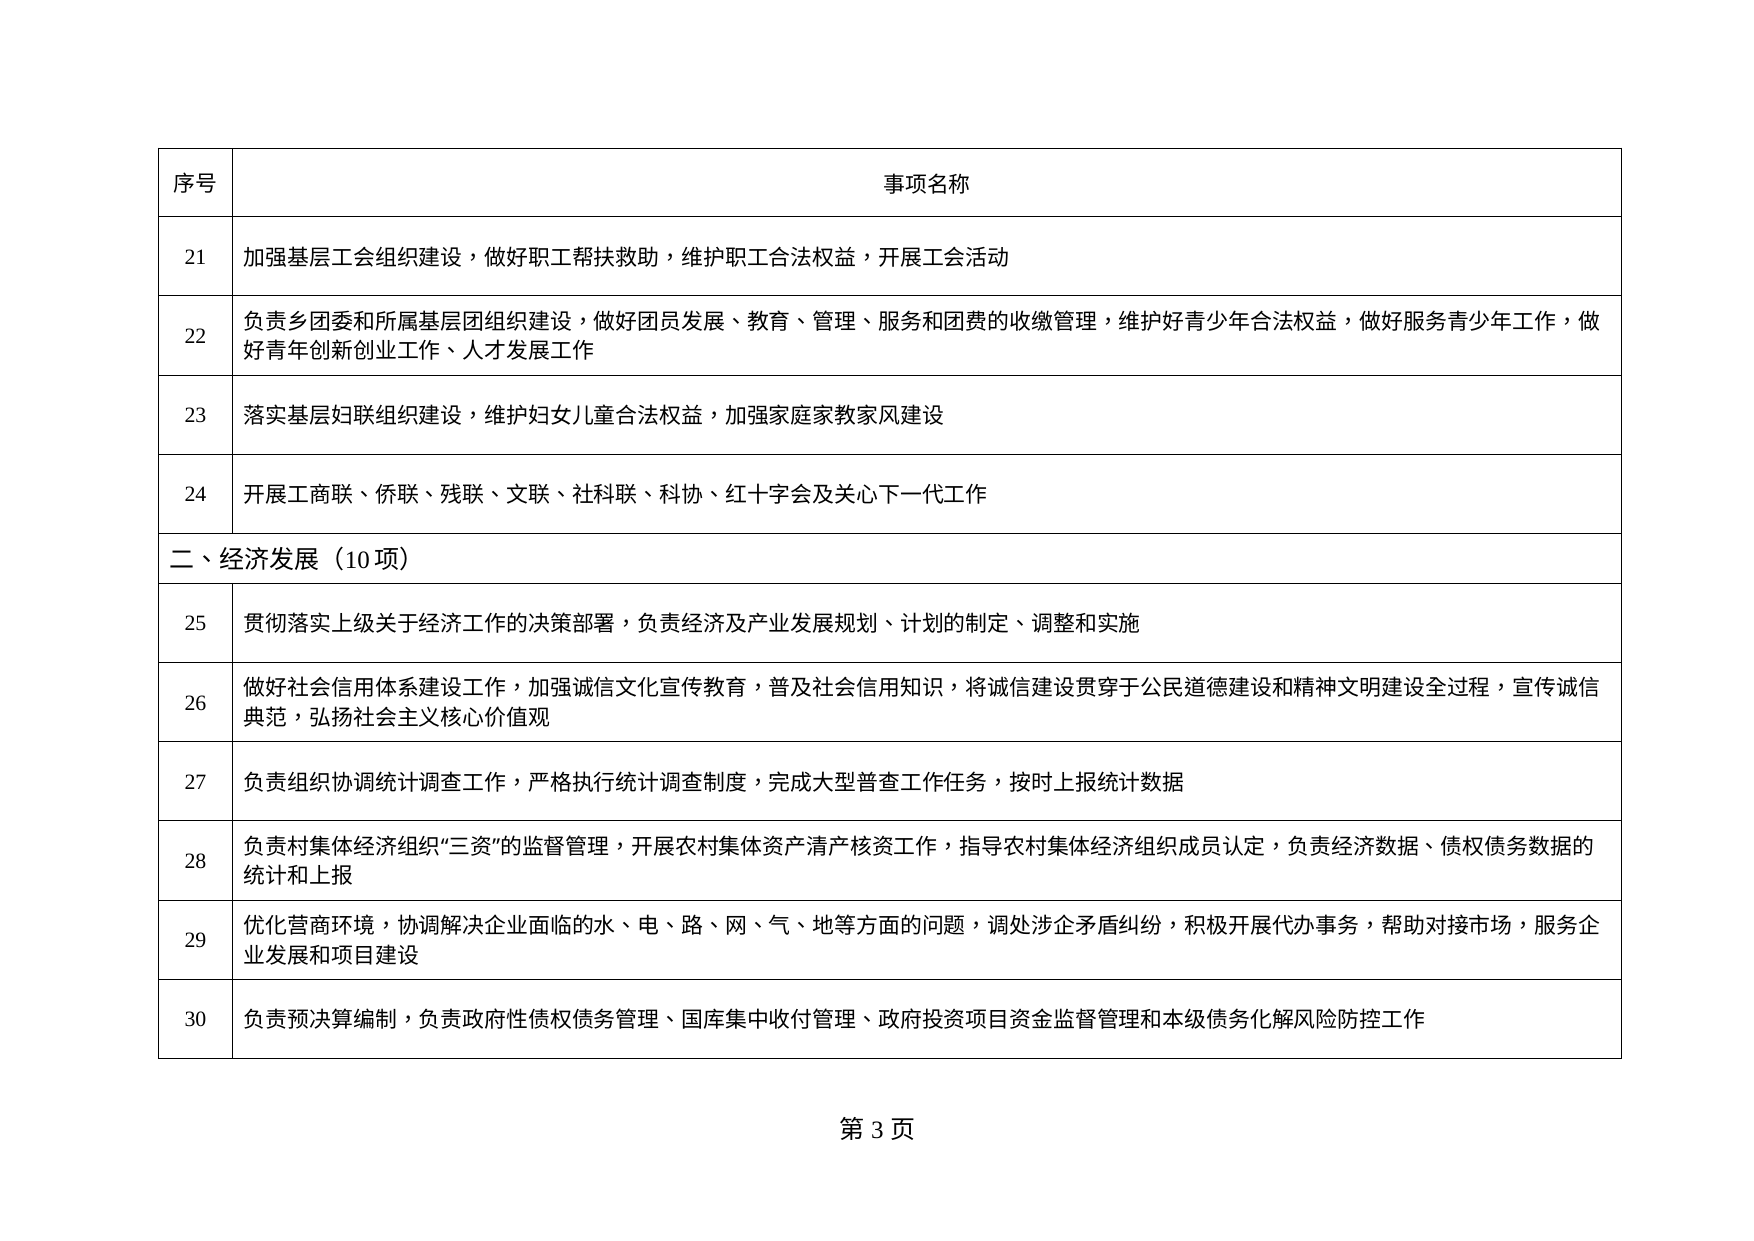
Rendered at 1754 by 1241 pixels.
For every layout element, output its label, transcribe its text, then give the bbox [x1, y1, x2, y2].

table_cell 负责组织协调统计调查工作，严格执行统计调查制度，完成大型普查工作任务，按时上报统计数据 [233, 742, 1621, 820]
table_header 序号 [159, 149, 232, 216]
table_cell 开展工商联、侨联、残联、文联、社科联、科协、红十字会及关心下一代工作 [233, 455, 1621, 533]
table_cell 21 [159, 217, 232, 295]
table_cell 负责乡团委和所属基层团组织建设，做好团员发展、教育、管理、服务和团费的收缴管理，维护好青少年合法权益，做好服务青少年工作，做好青年创新创业工作、人才发展工作 [233, 296, 1621, 374]
table_header 事项名称 [233, 149, 1621, 216]
table_cell 25 [159, 584, 232, 662]
table_cell 30 [159, 980, 232, 1058]
table_cell 贯彻落实上级关于经济工作的决策部署，负责经济及产业发展规划、计划的制定、调整和实施 [233, 584, 1621, 662]
table_cell 二、经济发展（10项） [159, 534, 1621, 583]
table_cell 27 [159, 742, 232, 820]
table_cell 22 [159, 296, 232, 374]
table_cell 加强基层工会组织建设，做好职工帮扶救助，维护职工合法权益，开展工会活动 [233, 217, 1621, 295]
table_cell 负责村集体经济组织“三资”的监督管理，开展农村集体资产清产核资工作，指导农村集体经济组织成员认定，负责经济数据、债权债务数据的统计和上报 [233, 821, 1621, 899]
table_cell 28 [159, 821, 232, 899]
table_cell 23 [159, 376, 232, 454]
table_cell 做好社会信用体系建设工作，加强诚信文化宣传教育，普及社会信用知识，将诚信建设贯穿于公民道德建设和精神文明建设全过程，宣传诚信典范，弘扬社会主义核心价值观 [233, 663, 1621, 741]
table_cell 26 [159, 663, 232, 741]
table_cell 优化营商环境，协调解决企业面临的水、电、路、网、气、地等方面的问题，调处涉企矛盾纠纷，积极开展代办事务，帮助对接市场，服务企业发展和项目建设 [233, 901, 1621, 979]
table_cell 24 [159, 455, 232, 533]
table_cell 负责预决算编制，负责政府性债权债务管理、国库集中收付管理、政府投资项目资金监督管理和本级债务化解风险防控工作 [233, 980, 1621, 1058]
table_cell 落实基层妇联组织建设，维护妇女儿童合法权益，加强家庭家教家风建设 [233, 376, 1621, 454]
table_cell 29 [159, 901, 232, 979]
